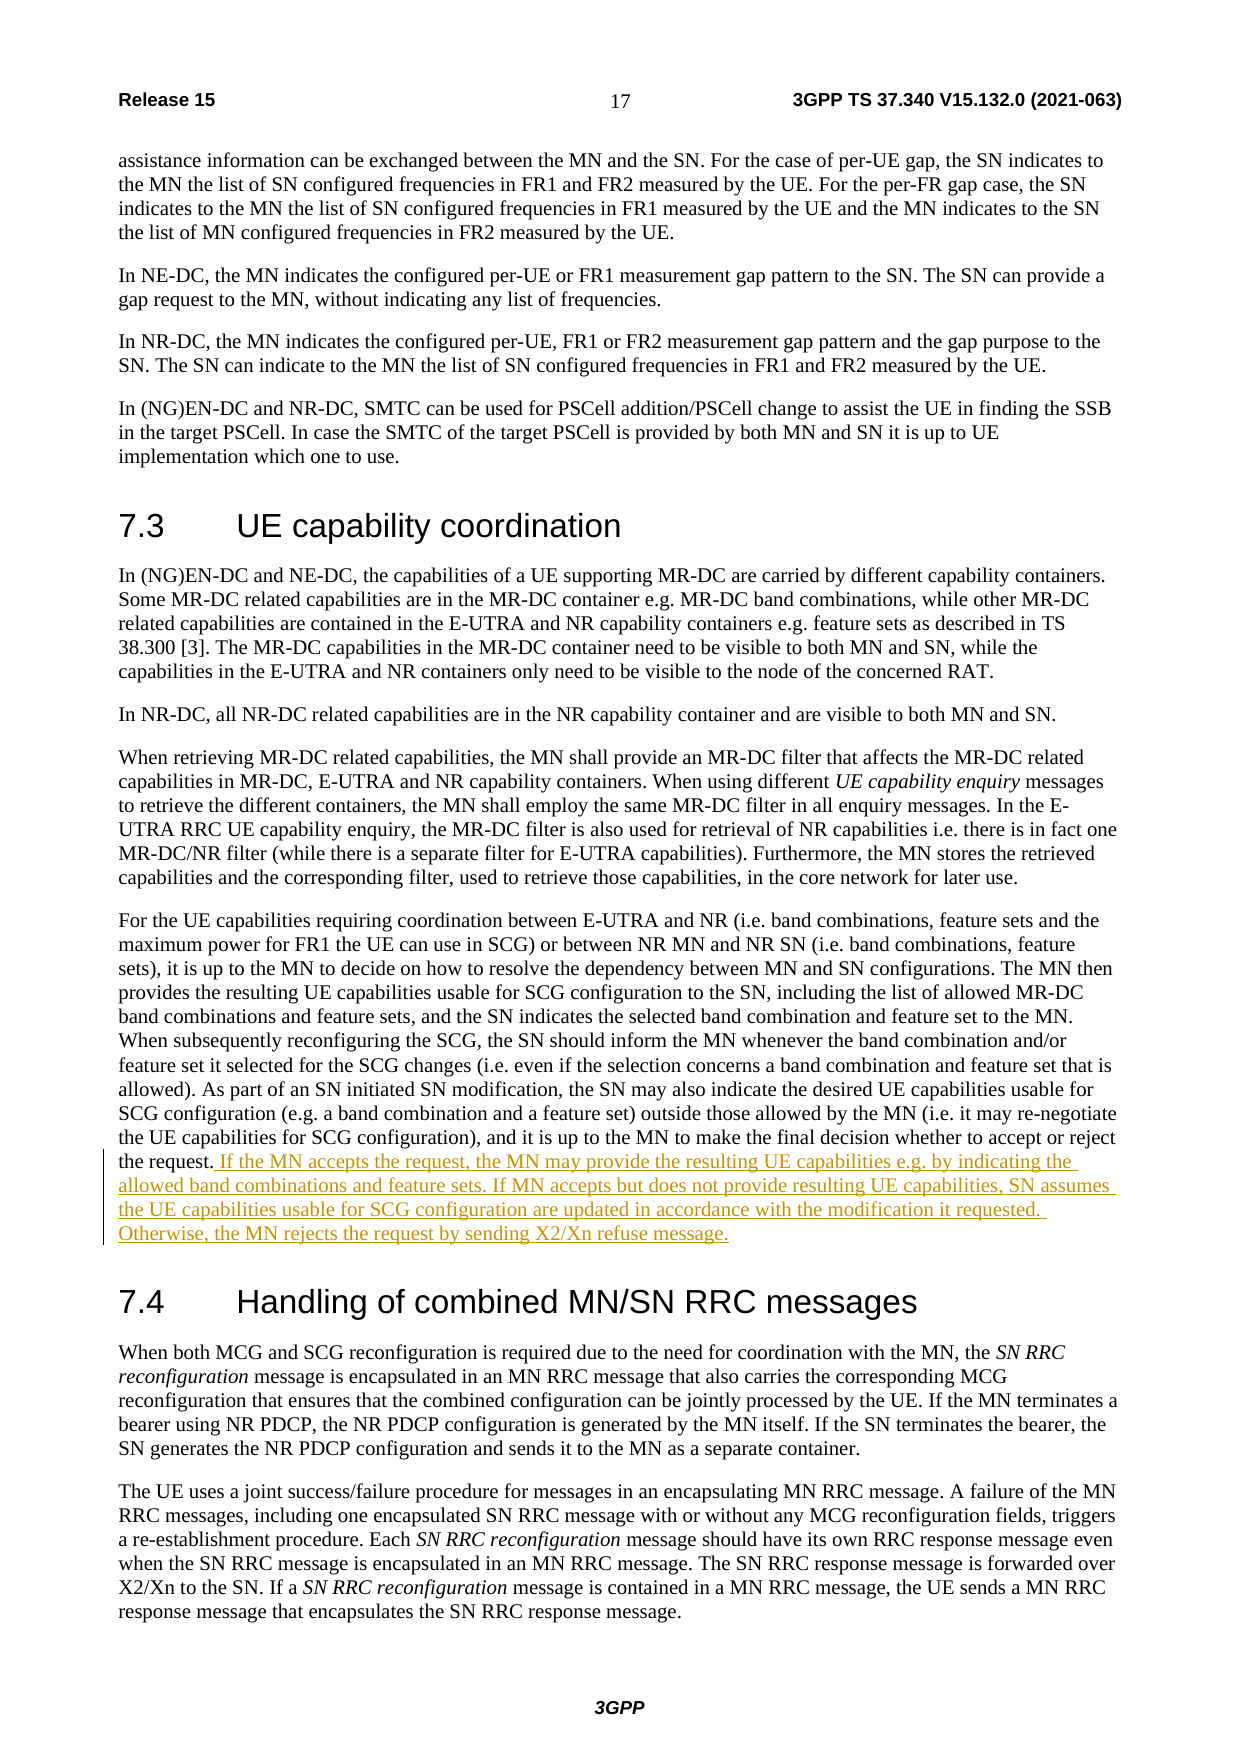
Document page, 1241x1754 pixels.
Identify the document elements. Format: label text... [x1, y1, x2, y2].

text When both MCG and SCG reconfiguration is required due to the need for coordination with the MN, the SN RRC reconfiguration message is encapsulated in an MN RRC message that also carries the corresponding MCG reconfiguration that ensures that the combined configuration can be jointly processed by the UE. If the MN terminates a bearer using NR PDCP, the NR PDCP configuration is generated by the MN itself. If the SN terminates the bearer, the SN generates the NR PDCP configuration and sends it to the MN as a separate container. [118, 1340, 1122, 1460]
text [118, 147, 1122, 244]
text When retrieving MR-DC related capabilities, the MN shall provide an MR-DC filter that affects the MR-DC related capabilities in MR-DC, E-UTRA and NR capability containers. When using different UE capability enquiry messages to retrieve the different containers, the MN shall employ the same MR-DC filter in all enquiry messages. In the E-UTRA RRC UE capability enquiry, the MR-DC filter is also used for retrieval of NR capabilities i.e. there is in fact one MR-DC/NR filter (while there is a separate filter for E-UTRA capabilities). Furthermore, the MN stores the retrieved capabilities and the corresponding filter, used to retrieve those capabilities, in the core network for later use. [118, 745, 1122, 889]
text In NR-DC, all NR-DC related capabilities are in the NR capability container and are visible to both MN and SN. [118, 702, 1122, 726]
text The UE uses a joint success/failure procedure for messages in an encapsulating MN RRC message. A failure of the MN RRC messages, including one encapsulated SN RRC message with or without any MCG reconfiguration fields, triggers a re-establishment procedure. Each SN RRC reconfiguration message should have its own RRC response message even when the SN RRC message is encapsulated in an MN RRC message. The SN RRC response message is forwarded over X2/Xn to the SN. If a SN RRC reconfiguration message is contained in a MN RRC message, the UE sends a MN RRC response message that encapsulates the SN RRC response message. [118, 1479, 1122, 1623]
subtitle 7.4 Handling of combined MN/SN RRC messages [118, 1282, 1122, 1321]
text In (NG)EN-DC and NE-DC, the capabilities of a UE supporting MR-DC are carried by different capability containers. Some MR-DC related capabilities are in the MR-DC container e.g. MR-DC band combinations, while other MR-DC related capabilities are contained in the E-UTRA and NR capability containers e.g. feature sets as described in TS 38.300 [3]. The MR-DC capabilities in the MR-DC container need to be visible to both MN and SN, while the capabilities in the E-UTRA and NR containers only need to be visible to the node of the concerned RAT. [118, 563, 1122, 683]
text In NR-DC, the MN indicates the configured per-UE, FR1 or FR2 measurement gap pattern and the gap purpose to the SN. The SN can indicate to the MN the list of SN configured frequencies in FR1 and FR2 measured by the UE. [118, 329, 1122, 377]
text For the UE capabilities requiring coordination between E-UTRA and NR (i.e. band combinations, feature sets and the maximum power for FR1 the UE can use in SCG) or between NR MN and NR SN (i.e. band combinations, feature sets), it is up to the MN to decide on how to resolve the dependency between MN and SN configurations. The MN then provides the resulting UE capabilities usable for SCG configuration to the SN, including the list of allowed MR-DC band combinations and feature sets, and the SN indicates the selected band combination and feature set to the MN. When subsequently reconfiguring the SCG, the SN should inform the MN whenever the band combination and/or feature set it selected for the SCG changes (i.e. even if the selection concerns a band combination and feature set that is allowed). As part of an SN initiated SN modification, the SN may also indicate the desired UE capabilities usable for SCG configuration (e.g. a band combination and a feature set) outside those allowed by the MN (i.e. it may re-negotiate the UE capabilities for SCG configuration), and it is up to the MN to make the final decision whether to accept or reject the request. [118, 908, 1122, 1245]
subtitle 7.3 UE capability coordination [118, 506, 1122, 544]
text In (NG)EN-DC and NR-DC, SMTC can be used for PSCell addition/PSCell change to assist the UE in finding the SSB in the target PSCell. In case the SMTC of the target PSCell is provided by both MN and SN it is up to UE implementation which one to use. [118, 396, 1122, 468]
text In NE-DC, the MN indicates the configured per-UE or FR1 measurement gap pattern to the SN. The SN can provide a gap request to the MN, without indicating any list of frequencies. [118, 262, 1122, 311]
